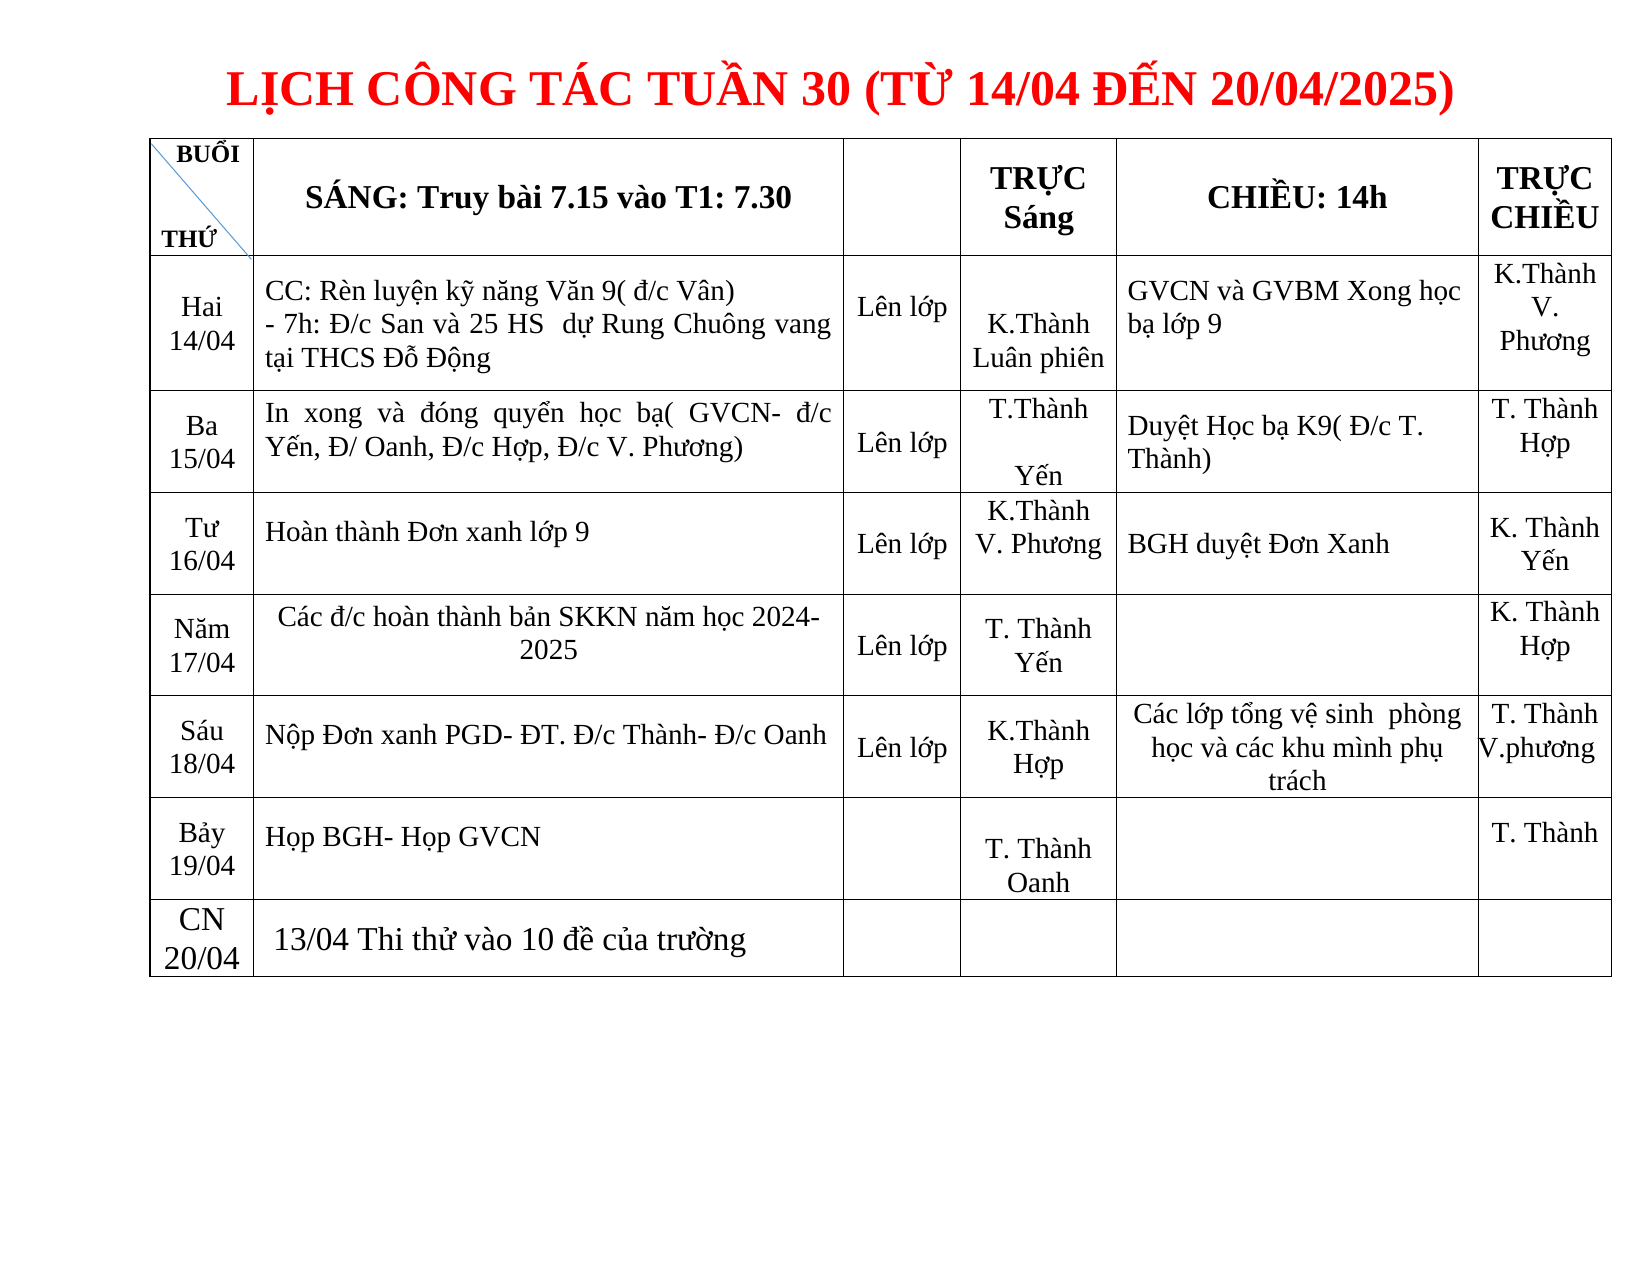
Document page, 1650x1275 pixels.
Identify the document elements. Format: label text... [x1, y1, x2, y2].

table_cell [1117, 595, 1478, 695]
table_cell Họp BGH- Họp GVCN [254, 798, 843, 898]
table_cell Lên lớp [844, 256, 960, 390]
table_cell T.Thành Yến [961, 391, 1116, 492]
table_cell [961, 900, 1116, 976]
table_cell Các lớp tổng vệ sinh phòng học và các khu mình phụ trách [1117, 696, 1478, 797]
table_header CHIỀU: 14h [1117, 139, 1478, 255]
table_header TRỰC CHIỀU [1479, 139, 1611, 255]
table_cell Ba 15/04 [151, 391, 253, 492]
table_cell [844, 900, 960, 976]
table_cell K.Thành Hợp [961, 696, 1116, 797]
table_cell Năm 17/04 [151, 595, 253, 695]
table_cell T. Thành V.phương [1479, 696, 1611, 797]
table_cell T. Thành Oanh [961, 798, 1116, 898]
table_cell In xong và đóng quyển học bạ( GVCN- đ/c Yến, Đ/ Oanh, Đ/c Hợp, Đ/c V. Phương) [254, 391, 843, 492]
table_cell 13/04 Thi thử vào 10 đề của trường [254, 900, 843, 976]
table_cell K. Thành Hợp [1479, 595, 1611, 695]
table_header BUỔI THỨ [151, 139, 253, 255]
table_cell [1117, 900, 1478, 976]
table_cell [1117, 798, 1478, 898]
table_cell CN 20/04 [151, 900, 253, 976]
table_cell Bảy 19/04 [151, 798, 253, 898]
table_cell Lên lớp [844, 493, 960, 593]
table_cell T. Thành Yến [961, 595, 1116, 695]
table_cell K.Thành V. Phương [961, 493, 1116, 593]
table_header SÁNG: Truy bài 7.15 vào T1: 7.30 [254, 139, 843, 255]
table_cell T. Thành Hợp [1479, 391, 1611, 492]
table_cell T. Thành [1479, 798, 1611, 898]
table_cell Tư 16/04 [151, 493, 253, 593]
table_cell GVCN và GVBM Xong học bạ lớp 9 [1117, 256, 1478, 390]
text LỊCH CÔNG TÁC TUẦN 30 (TỪ 14/04 ĐẾN 20/04/2025) [150, 59, 1532, 117]
table_cell Lên lớp [844, 696, 960, 797]
table_cell Hoàn thành Đơn xanh lớp 9 [254, 493, 843, 593]
table_cell K.Thành Luân phiên [961, 256, 1116, 390]
table_cell [1479, 900, 1611, 976]
table_cell Nộp Đơn xanh PGD- ĐT. Đ/c Thành- Đ/c Oanh [254, 696, 843, 797]
table_cell K. Thành Yến [1479, 493, 1611, 593]
table_cell Duyệt Học bạ K9( Đ/c T. Thành) [1117, 391, 1478, 492]
table_cell BGH duyệt Đơn Xanh [1117, 493, 1478, 593]
table_header [844, 139, 960, 255]
table_cell Hai 14/04 [151, 256, 253, 390]
table_cell K.Thành V. Phương [1479, 256, 1611, 390]
table_header TRỰC Sáng [961, 139, 1116, 255]
table_cell Lên lớp [844, 391, 960, 492]
table_cell Các đ/c hoàn thành bản SKKN năm học 2024-2025 [254, 595, 843, 695]
table_cell Lên lớp [844, 595, 960, 695]
table_cell CC: Rèn luyện kỹ năng Văn 9( đ/c Vân) - 7h: Đ/c San và 25 HS dự Rung Chuông vang tại THCS Đỗ Động [254, 256, 843, 390]
table_cell Sáu 18/04 [151, 696, 253, 797]
table_cell [844, 798, 960, 898]
